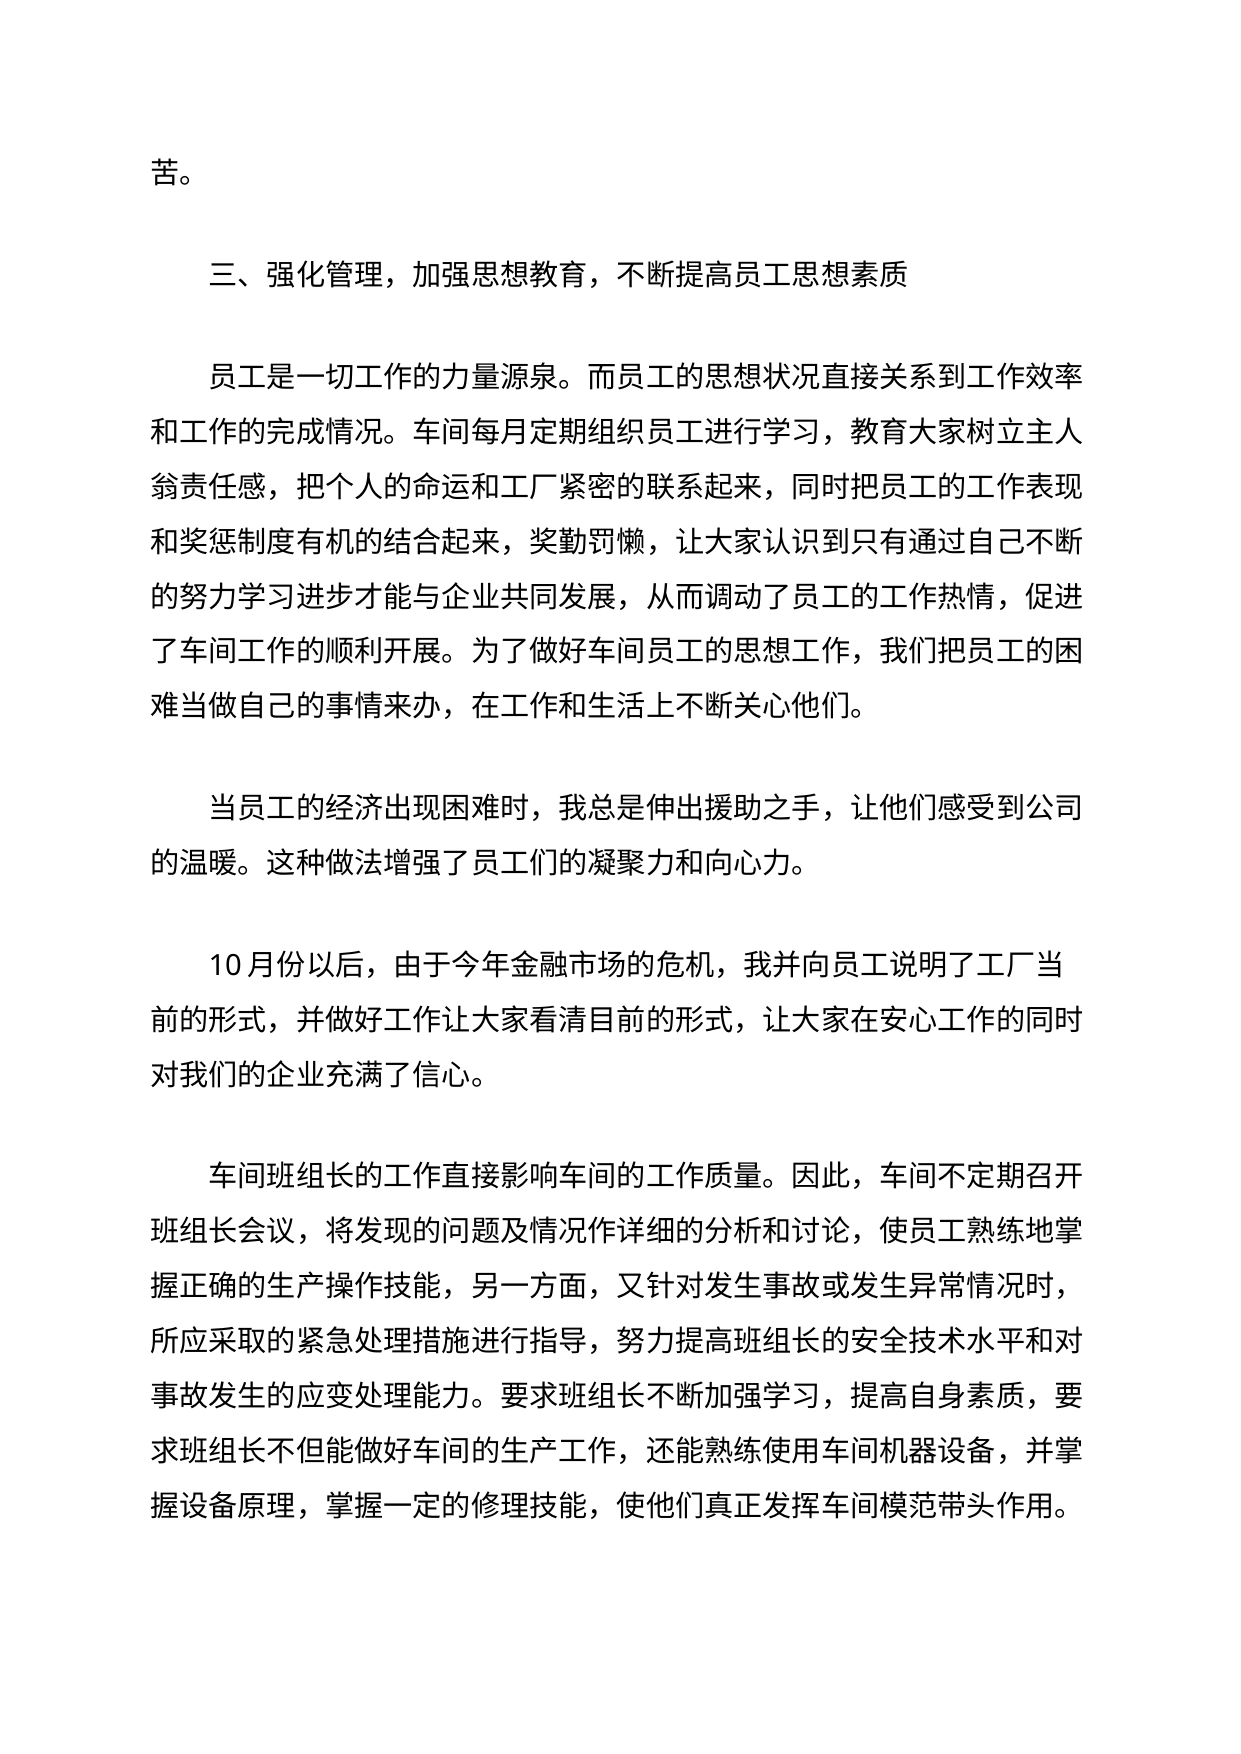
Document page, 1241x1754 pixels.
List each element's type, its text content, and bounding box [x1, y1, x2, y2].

text 当员工的经济出现困难时，我总是伸出援助之手，让他们感受到公司的温暖。这种做法增强了员工们的凝聚力和向心力。 [150, 785, 1090, 882]
text 车间班组长的工作直接影响车间的工作质量。因此，车间不定期召开班组长会议，将发现的问题及情况作详细的分析和讨论，使员工熟练地掌握正确的生产操作技能，另一方面，又针对发生事故或发生异常情况时，所应采取的紧急处理措施进行指导，努力提高班组长的安全技术水平和对事故发生的应变处理能力。要求班组长不断加强学习，提高自身素质，要求班组长不但能做好车间的生产工作，还能熟练使用车间机器设备，并掌握设备原理，掌握一定的修理技能，使他们真正发挥车间模范带头作用。 [150, 1153, 1090, 1525]
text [150, 150, 1090, 192]
text 三、强化管理，加强思想教育，不断提高员工思想素质 [150, 252, 1090, 294]
text 员工是一切工作的力量源泉。而员工的思想状况直接关系到工作效率和工作的完成情况。车间每月定期组织员工进行学习，教育大家树立主人翁责任感，把个人的命运和工厂紧密的联系起来，同时把员工的工作表现和奖惩制度有机的结合起来，奖勤罚懒，让大家认识到只有通过自己不断的努力学习进步才能与企业共同发展，从而调动了员工的工作热情，促进了车间工作的顺利开展。为了做好车间员工的思想工作，我们把员工的困难当做自己的事情来办，在工作和生活上不断关心他们。 [150, 353, 1090, 725]
text 10月份以后，由于今年金融市场的危机，我并向员工说明了工厂当前的形式，并做好工作让大家看清目前的形式，让大家在安心工作的同时对我们的企业充满了信心。 [150, 941, 1090, 1093]
